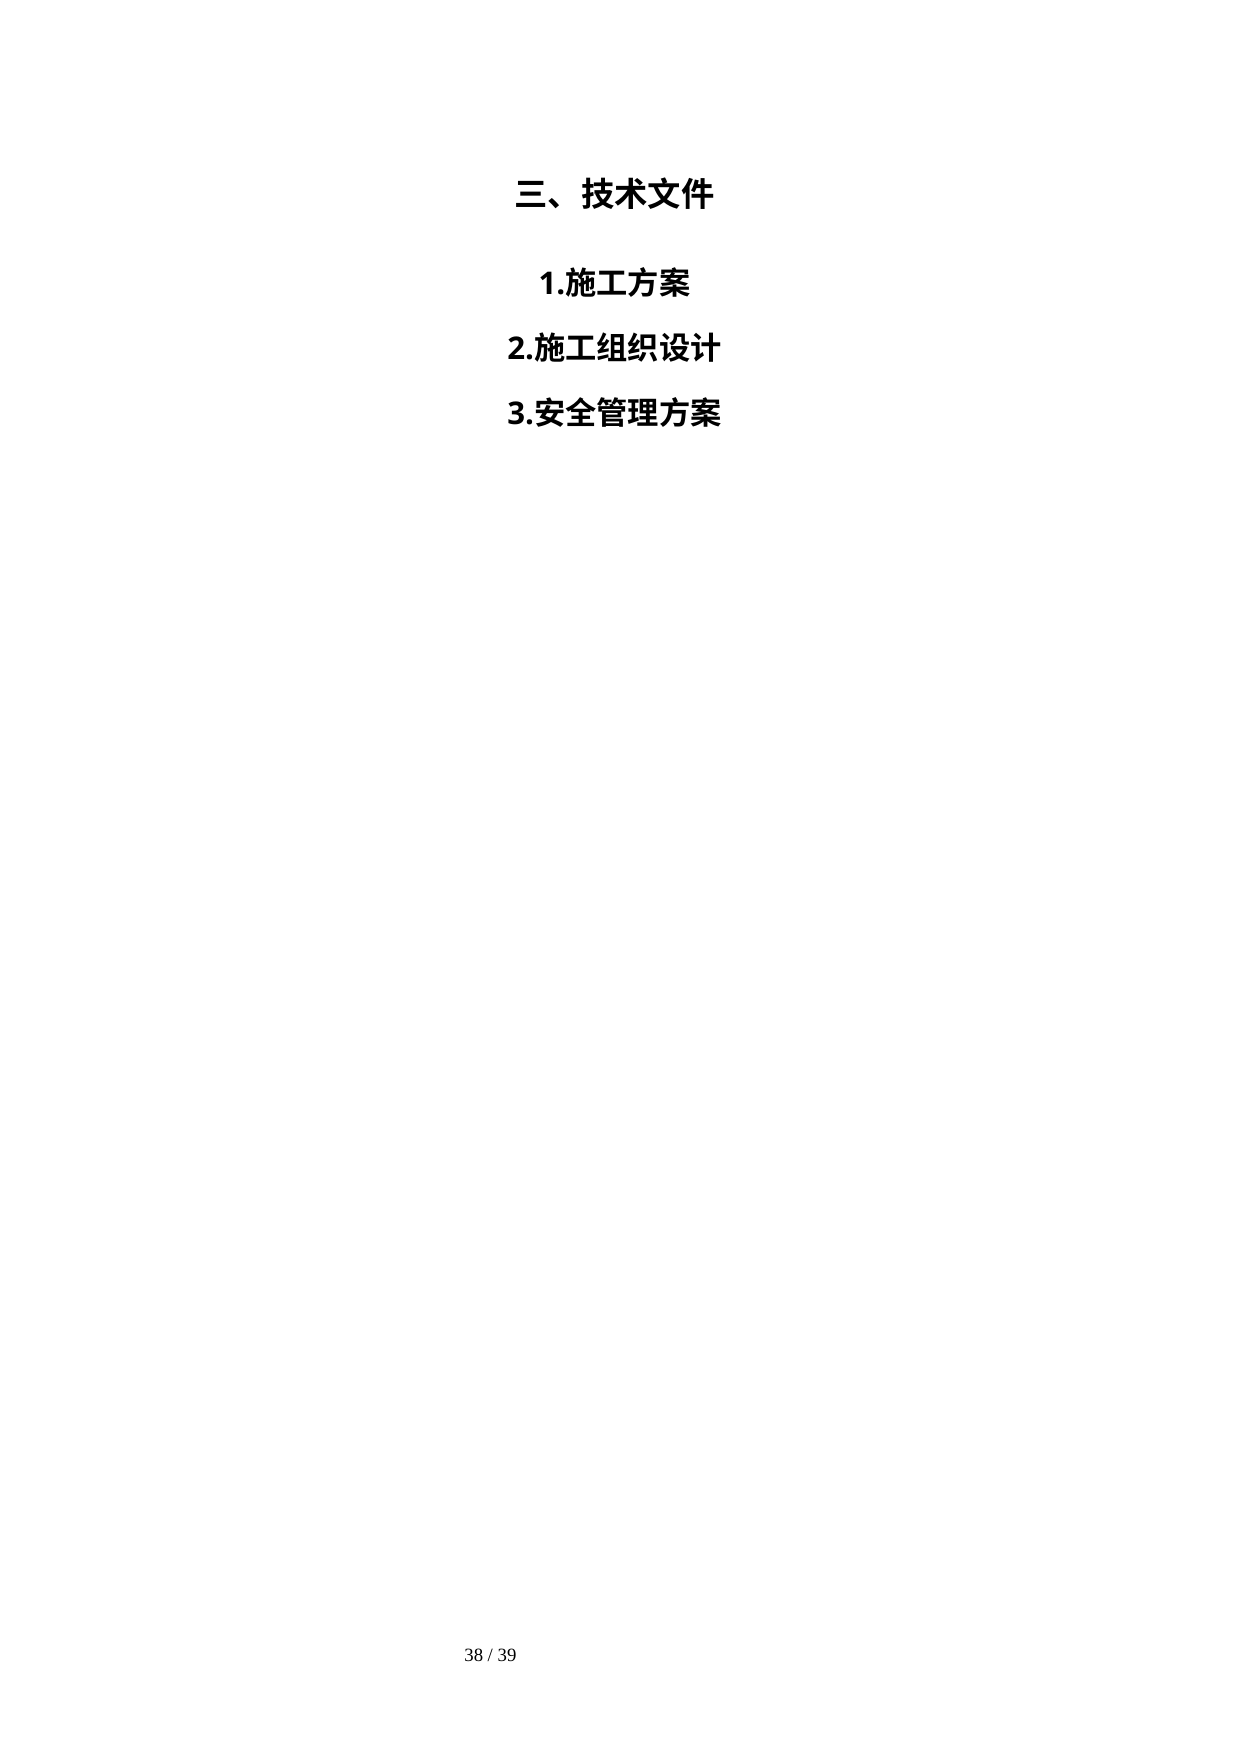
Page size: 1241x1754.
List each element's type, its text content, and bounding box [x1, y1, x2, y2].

list 8.参选方认为有必要提供的材料三、技术文件 [153, 159, 1075, 224]
text 3.安全管理方案四、投标一览表 [153, 378, 1075, 443]
list 2.施工组织设计 [153, 313, 1075, 378]
text 1.施工方案 [153, 248, 1075, 313]
